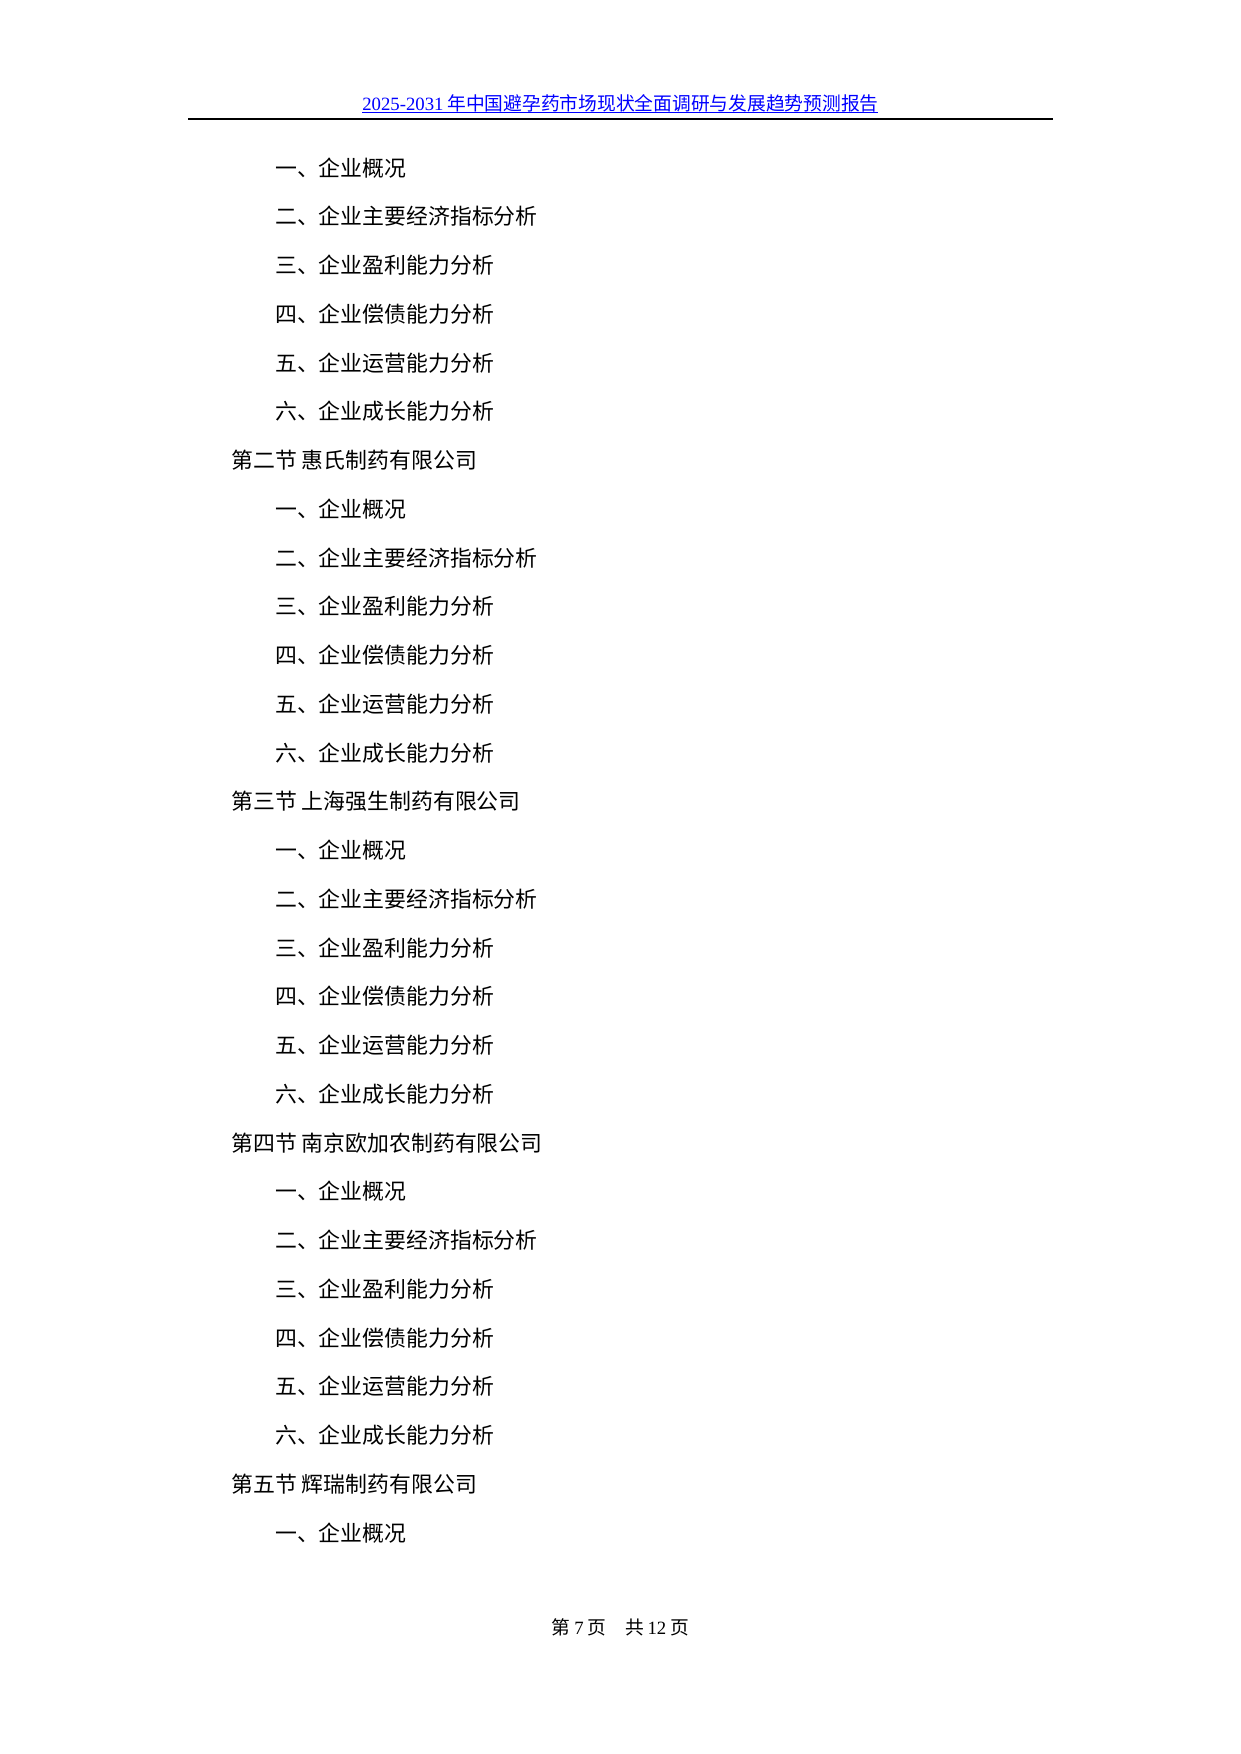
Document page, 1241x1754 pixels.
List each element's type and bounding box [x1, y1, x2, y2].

text [187, 150, 1053, 1548]
